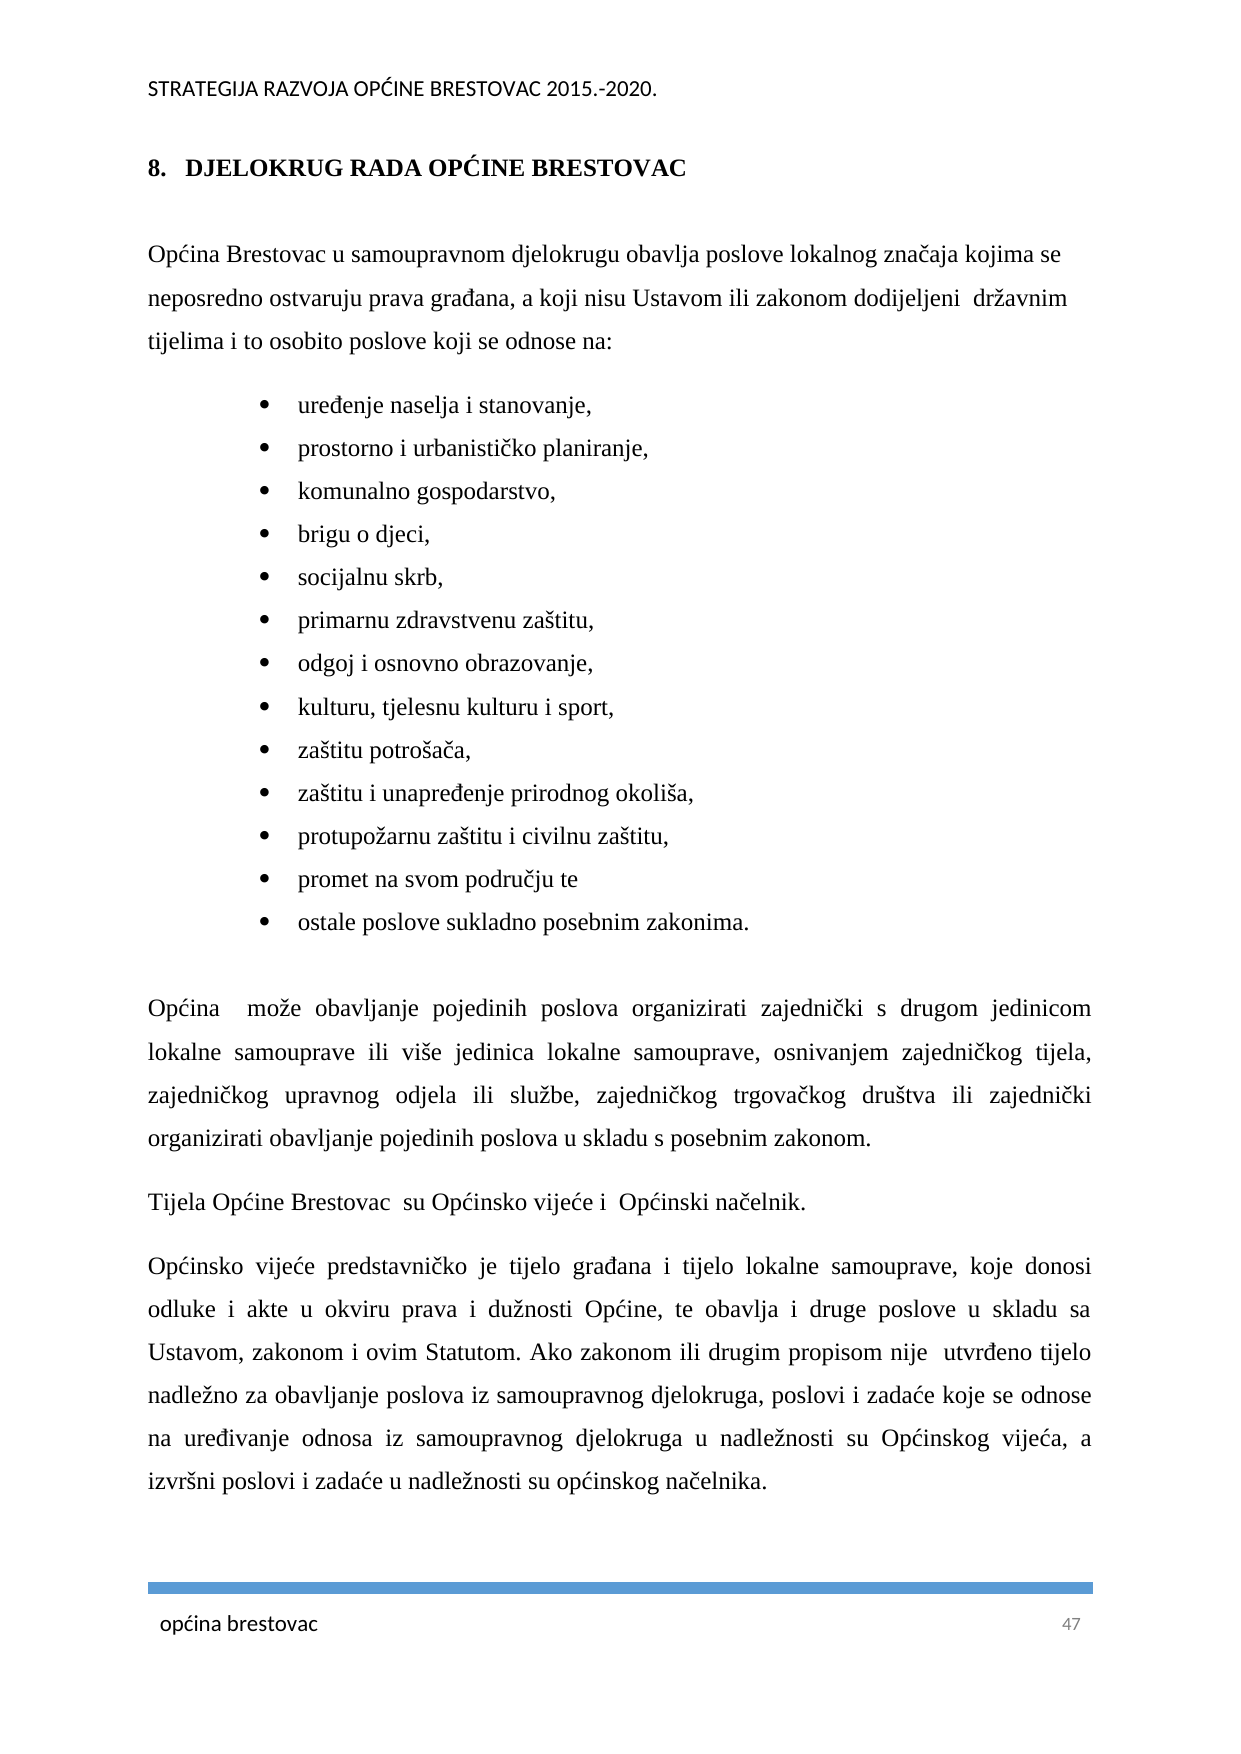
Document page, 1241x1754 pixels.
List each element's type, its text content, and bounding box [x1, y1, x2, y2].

text Tijela Općine Brestovac su Općinsko vijeće i Općinski načelnik. [148, 1187, 1093, 1216]
list ostale poslove sukladno posebnim zakonima. [260, 907, 1093, 936]
list promet na svom području te [260, 864, 1093, 893]
list uređenje naselja i stanovanje, [260, 390, 1093, 418]
list protupožarnu zaštitu i civilnu zaštitu, [260, 821, 1093, 850]
list primarnu zdravstvenu zaštitu, [260, 605, 1093, 634]
list zaštitu potrošača, [260, 735, 1093, 763]
list komunalno gospodarstvo, [260, 476, 1093, 505]
list DJELOKRUG RADA OPĆINE BRESTOVAC [148, 153, 1093, 182]
text Općina može obavljanje pojedinih poslova organizirati zajednički s drugom jedinicom lokalne samouprave ili više jedinica lokalne samouprave, osnivanjem zajedničkog tijela, zajedničkog upravnog odjela ili službe, zajedničkog trgovačkog društva ili zajednički organizirati obavljanje pojedinih poslova u skladu s posebnim zakonom. [148, 993, 1093, 1152]
text Općinsko vijeće predstavničko je tijelo građana i tijelo lokalne samouprave, koje donosi odluke i akte u okviru prava i dužnosti Općine, te obavlja i druge poslove u skladu sa Ustavom, zakonom i ovim Statutom. Ako zakonom ili drugim propisom nije utvrđeno tijelo nadležno za obavljanje poslova iz samoupravnog djelokruga, poslovi i zadaće koje se odnose na uređivanje odnosa iz samoupravnog djelokruga u nadležnosti su Općinskog vijeća, a izvršni poslovi i zadaće u nadležnosti su općinskog načelnika. [148, 1251, 1093, 1495]
text Općina Brestovac u samoupravnom djelokrugu obavlja poslove lokalnog značaja kojima se neposredno ostvaruju prava građana, a koji nisu Ustavom ili zakonom dodijeljeni državnim tijelima i to osobito poslove koji se odnose na: [148, 239, 1093, 354]
list zaštitu i unapređenje prirodnog okoliša, [260, 778, 1093, 807]
list kulturu, tjelesnu kulturu i sport, [260, 692, 1093, 720]
list socijalnu skrb, [260, 562, 1093, 591]
list prostorno i urbanističko planiranje, [260, 433, 1093, 462]
list odgoj i osnovno obrazovanje, [260, 648, 1093, 677]
list brigu o djeci, [260, 519, 1093, 548]
